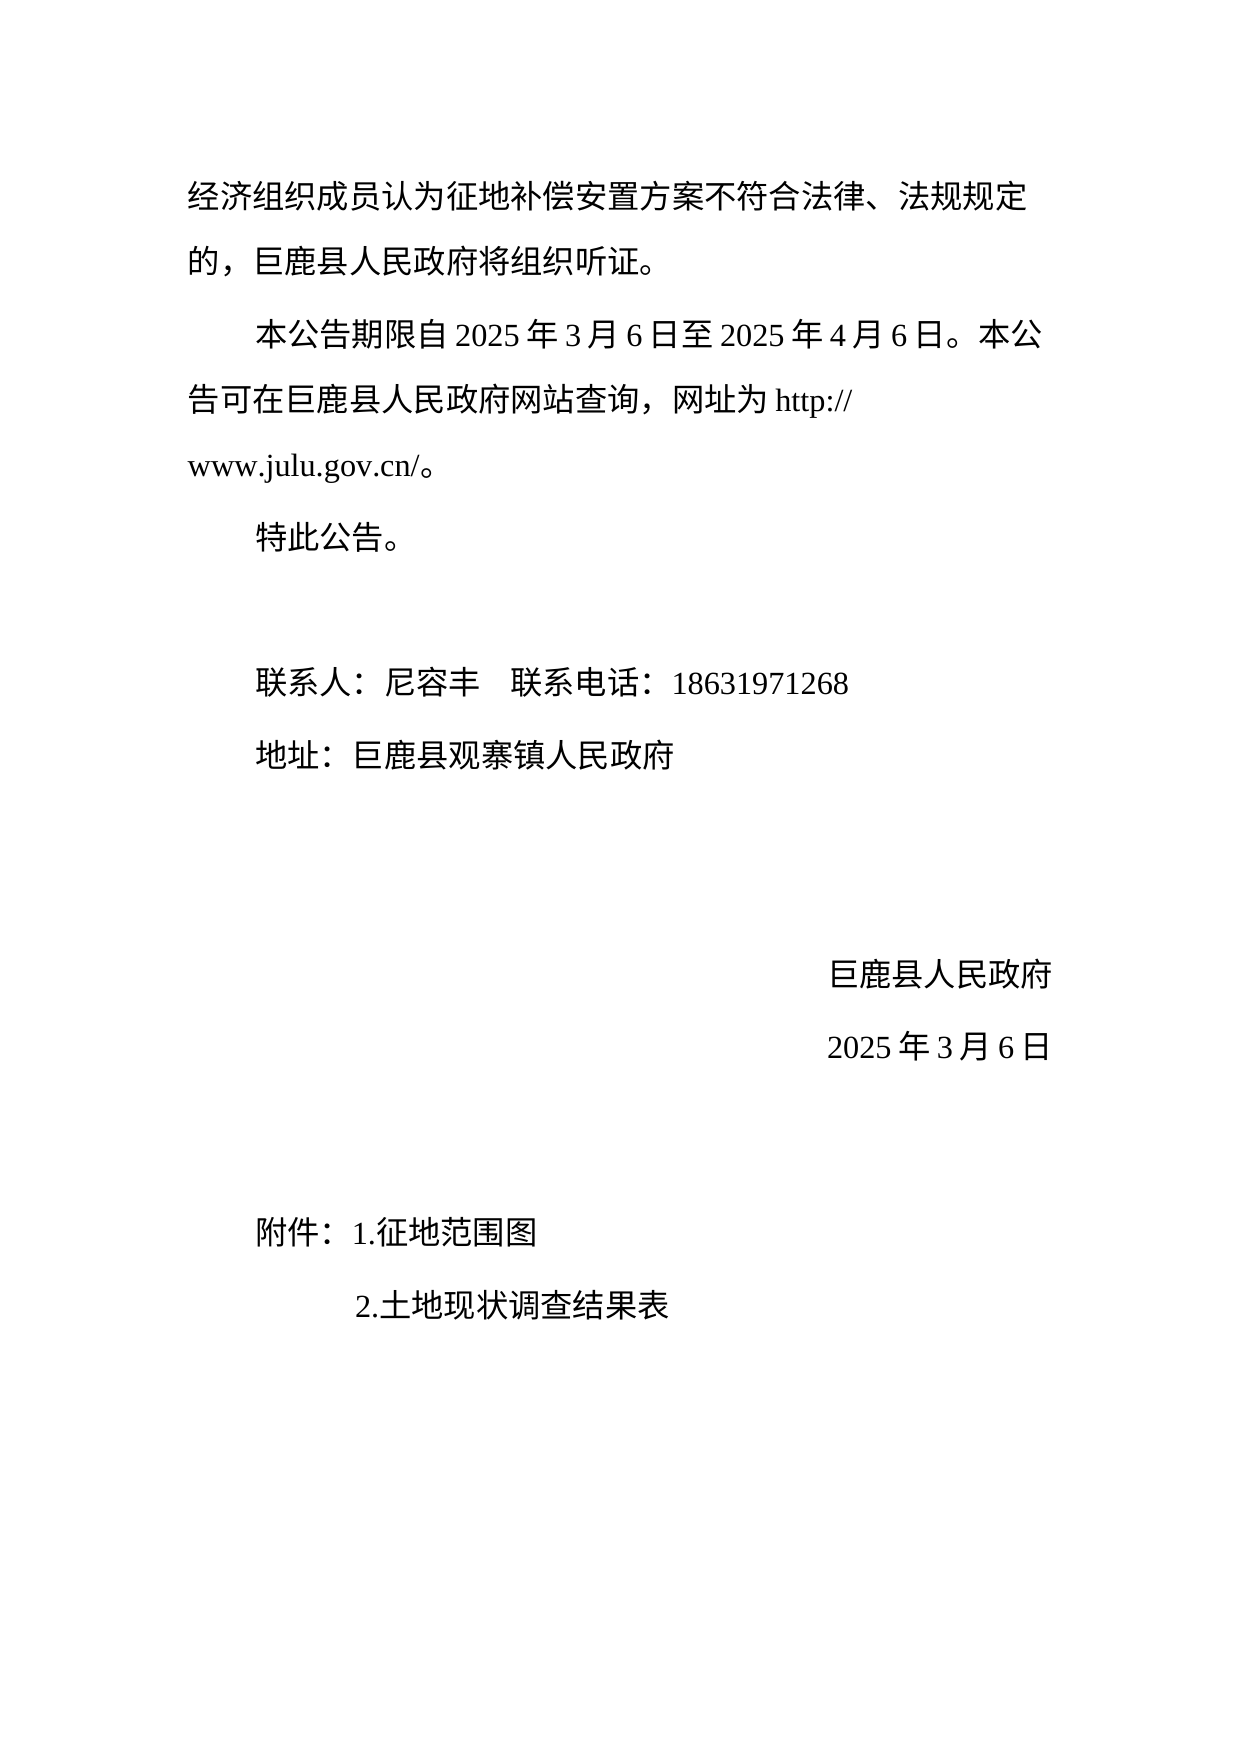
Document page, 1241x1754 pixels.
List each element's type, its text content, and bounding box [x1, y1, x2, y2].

text 特此公告。 [187, 503, 1053, 568]
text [187, 162, 1053, 292]
text 巨鹿县人民政府 [187, 939, 1053, 1004]
text 2025年3月6日 [187, 1012, 1053, 1077]
text 2.土地现状调查结果表 [187, 1271, 1053, 1336]
text 联系人：尼容丰 联系电话：18631971268 [187, 648, 1053, 713]
text 本公告期限自2025年3月6日至2025年4月6日。本公告可在巨鹿县人民政府网站查询，网址为http://www.julu.gov.cn/。 [187, 300, 1053, 495]
text 地址：巨鹿县观寨镇人民政府 [187, 721, 1053, 786]
text 附件：1.征地范围图 [187, 1198, 1053, 1263]
